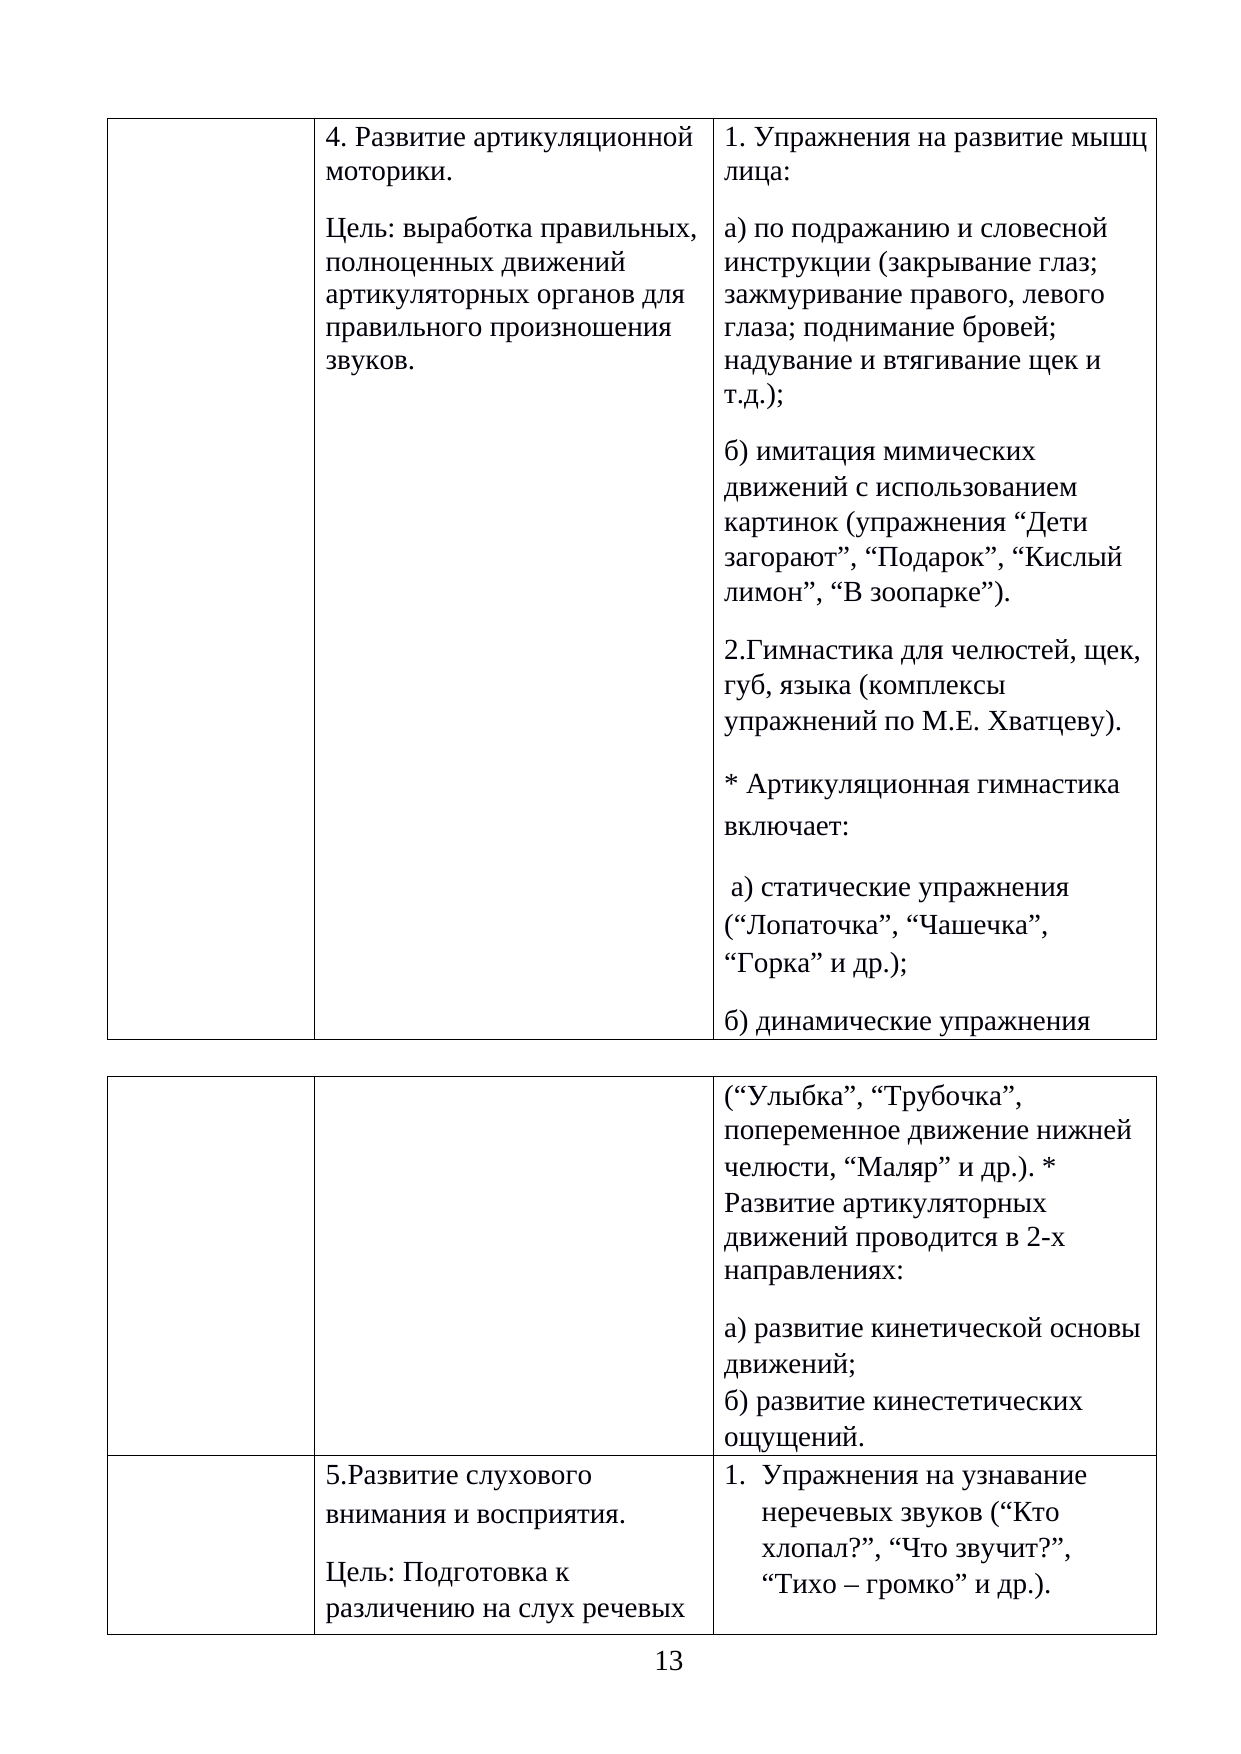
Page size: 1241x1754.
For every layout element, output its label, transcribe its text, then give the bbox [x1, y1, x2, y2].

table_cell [315, 1456, 713, 1634]
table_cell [714, 1456, 1156, 1634]
table_header [315, 1077, 713, 1455]
table_header [108, 1077, 314, 1455]
table_cell 4. Развитие артикуляционной моторики. Цель: выработка правильных, полноценных движений артикуляторных органов для правильного произношения звуков. [315, 119, 713, 1039]
table_cell [108, 1456, 314, 1634]
table_header (“Улыбка”, “Трубочка”, попеременное движение нижней челюсти, “Маляр” и др.). * Развитие артикуляторных движений проводится в 2-х направлениях: а) развитие кинетической основы движений; б) развитие кинестетических ощущений. [714, 1077, 1156, 1455]
table_cell 1. Упражнения на развитие мышц лица: а) по подражанию и словесной инструкции (закрывание глаз; зажмуривание правого, левого глаза; поднимание бровей; надувание и втягивание щек и т.д.); б) имитация мимических движений с использованием картинок (упражнения “Дети загорают”, “Подарок”, “Кислый лимон”, “В зоопарке”). 2.Гимнастика для челюстей, щек, губ, языка (комплексы упражнений по М.Е. Хватцеву). * Артикуляционная гимнастика включает: а) статические упражнения (“Лопаточка”, “Чашечка”, “Горка” и др.); б) динамические упражнения [714, 119, 1156, 1039]
